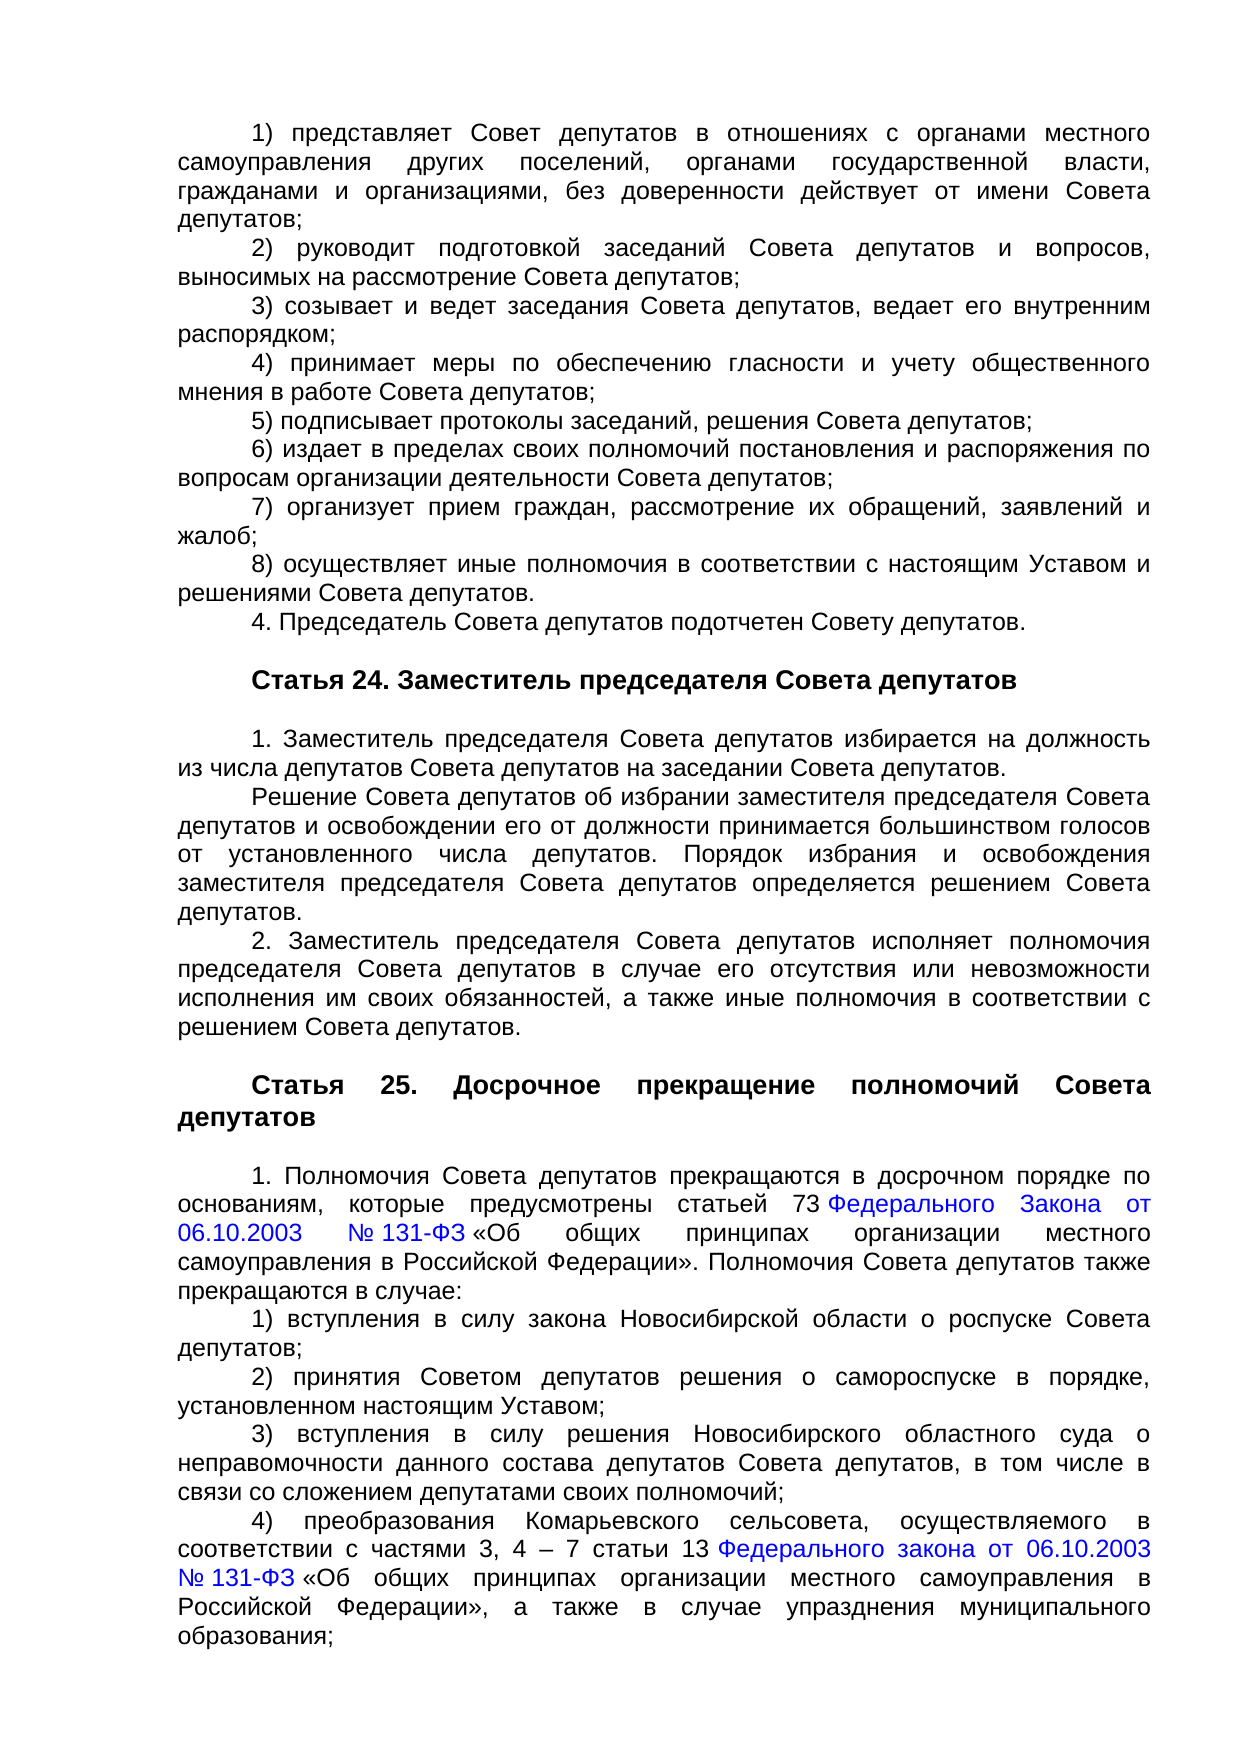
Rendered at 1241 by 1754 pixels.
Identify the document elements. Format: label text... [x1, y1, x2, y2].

text 8) осуществляет иные полномочия в соответствии с настоящим Уставом и решениями Совета депутатов. [177, 549, 1152, 607]
text 3) вступления в силу решения Новосибирского областного суда о неправомочности данного состава депутатов Совета депутатов, в том числе в связи со сложением депутатами своих полномочий; [177, 1419, 1152, 1506]
text 2) принятия Советом депутатов решения о самороспуске в порядке, установленном настоящим Уставом; [177, 1362, 1152, 1419]
text 4) преобразования Комарьевского сельсовета, осуществляемого в соответствии с частями 3, 4 – 7 статьи 13 Федерального закона от 06.10.2003 № 131-ФЗ «Об общих принципах организации местного самоуправления в Российской Федерации», а также в случае упразднения муниципального образования; [177, 1506, 1152, 1649]
text 5) подписывает протоколы заседаний, решения Совета депутатов; [177, 406, 1152, 434]
text 4) принимает меры по обеспечению гласности и учету общественного мнения в работе Совета депутатов; [177, 348, 1152, 406]
text 2) руководит подготовкой заседаний Совета депутатов и вопросов, выносимых на рассмотрение Совета депутатов; [177, 233, 1152, 291]
text Решение Совета депутатов об избрании заместителя председателя Совета депутатов и освобождении его от должности принимается большинством голосов от установленного числа депутатов. Порядок избрания и освобождения заместителя председателя Совета депутатов определяется решением Совета депутатов. [177, 782, 1152, 926]
text 6) издает в пределах своих полномочий постановления и распоряжения по вопросам организации деятельности Совета депутатов; [177, 434, 1152, 492]
text 7) организует прием граждан, рассмотрение их обращений, заявлений и жалоб; [177, 492, 1152, 549]
text 1. Полномочия Совета депутатов прекращаются в досрочном порядке по основаниям, которые предусмотрены статьей 73 Федерального Закона от 06.10.2003 № 131-ФЗ «Об общих принципах организации местного самоуправления в Российской Федерации». Полномочия Совета депутатов также прекращаются в случае: [177, 1161, 1152, 1304]
text 1. Заместитель председателя Совета депутатов избирается на должность из числа депутатов Совета депутатов на заседании Совета депутатов. [177, 724, 1152, 782]
text 1) вступления в силу закона Новосибирской области о роспуске Совета депутатов; [177, 1304, 1152, 1362]
text Статья 24. Заместитель председателя Совета депутатов [177, 664, 1152, 696]
text 2. Заместитель председателя Совета депутатов исполняет полномочия председателя Совета депутатов в случае его отсутствия или невозможности исполнения им своих обязанностей, а также иные полномочия в соответствии с решением Совета депутатов. [177, 926, 1152, 1041]
text 4. Председатель Совета депутатов подотчетен Совету депутатов. [177, 607, 1152, 636]
text Статья 25. Досрочное прекращение полномочий Совета депутатов [177, 1069, 1152, 1132]
text 3) созывает и ведет заседания Совета депутатов, ведает его внутренним распорядком; [177, 291, 1152, 348]
text 1) представляет Совет депутатов в отношениях с органами местного самоуправления других поселений, органами государственной власти, гражданами и организациями, без доверенности действует от имени Совета депутатов; [177, 118, 1152, 233]
